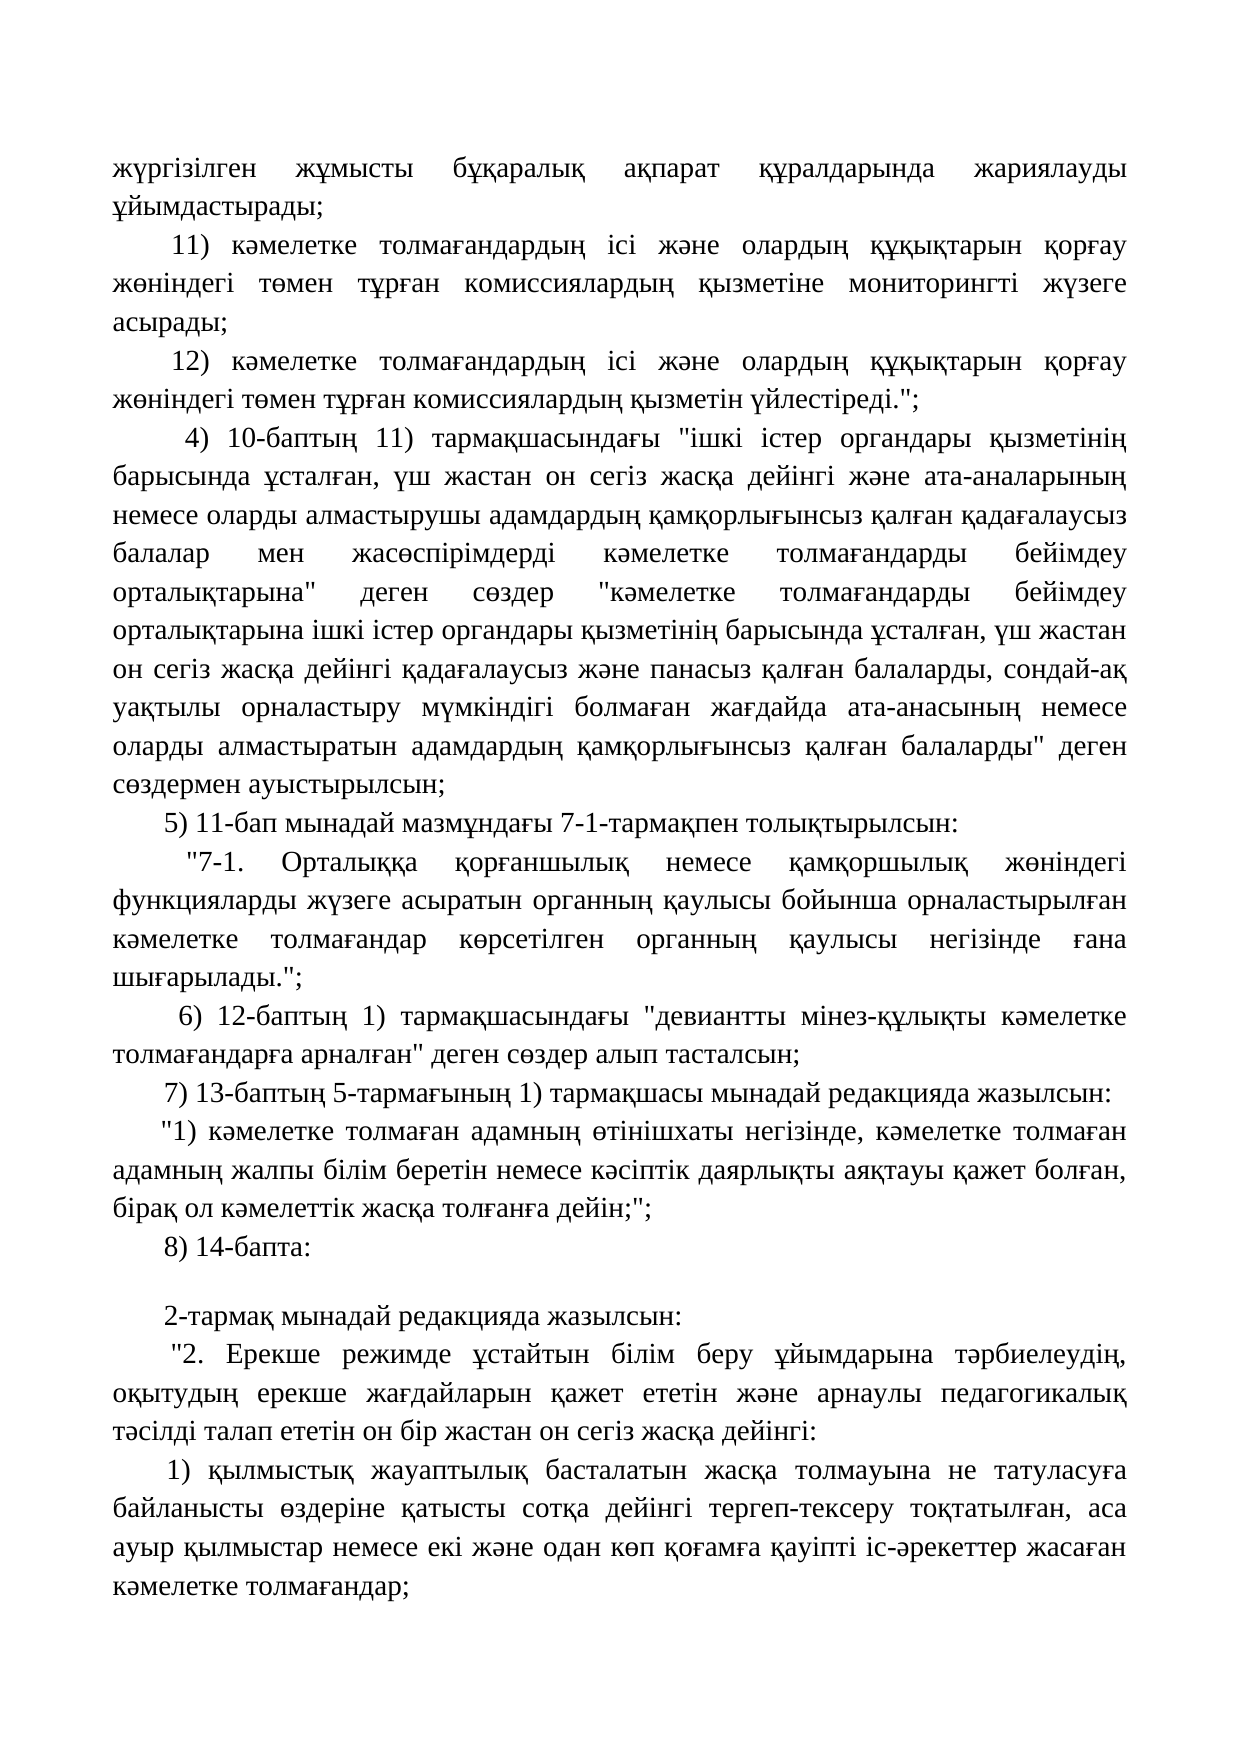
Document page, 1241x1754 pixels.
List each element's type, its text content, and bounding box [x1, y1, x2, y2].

text "1) кәмелетке толмаған адамның өтінішхаты негізінде, кәмелетке толмаған адамның жалпы бiлiм беретін немесе кәсiптік даярлықты аяқтауы қажет болған, бiрақ ол кәмелеттiк жасқа толғанға дейiн;"; [112, 1113, 1128, 1224]
text 7) 13-баптың 5-тармағының 1) тармақшасы мынадай редакцияда жазылсын: [112, 1075, 1128, 1108]
text 5) 11-бап мынадай мазмұндағы 7-1-тармақпен толықтырылсын: [112, 805, 1128, 839]
text 6) 12-баптың 1) тармақшасындағы "девиантты мiнез-құлықты кәмелетке толмағандарға арналған" деген сөздер алып тасталсын; [112, 998, 1128, 1070]
text 4) 10-баптың 11) тармақшасындағы "ішкі істер органдары қызметінің барысында ұсталған, үш жастан он сегiз жасқа дейiнгi және ата-аналарының немесе оларды алмастырушы адамдардың қамқорлығынсыз қалған қадағалаусыз балалар мен жасөспiрiмдердi кәмелетке толмағандарды бейімдеу орталықтарына" деген сөздер "кәмелетке толмағандарды бейімдеу орталықтарына ішкі істер органдары қызметінің барысында ұсталған, үш жастан он сегiз жасқа дейiнгi қадағалаусыз және панасыз қалған балаларды, сондай-ақ уақтылы орналастыру мүмкіндігі болмаған жағдайда ата-анасының немесе оларды алмастыратын адамдардың қамқорлығынсыз қалған балаларды" деген сөздермен ауыстырылсын; [112, 420, 1128, 800]
text "2. Ерекше режимде ұстайтын білім беру ұйымдарына тәрбиелеудің, оқытудың ерекше жағдайларын қажет ететін және арнаулы педагогикалық тәсілді талап ететін он бір жастан он сегіз жасқа дейінгі: [112, 1336, 1128, 1447]
text "7-1. Орталыққа қорғаншылық немесе қамқоршылық жөніндегі функцияларды жүзеге асыратын органның қаулысы бойынша орналастырылған кәмелетке толмағандар көрсетілген органның қаулысы негізінде ғана шығарылады."; [112, 844, 1128, 993]
text 8) 14-бапта: [112, 1229, 1128, 1263]
text 2-тармақ мынадай редакцияда жазылсын: [112, 1298, 1128, 1331]
text 12) кәмелетке толмағандардың ісі және олардың құқықтарын қорғау жөніндегі төмен тұрған комиссиялардың қызметін үйлестіреді."; [112, 343, 1128, 415]
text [112, 150, 1128, 222]
text 1) қылмыстық жауаптылық басталатын жасқа толмауына не татуласуға байланысты өздеріне қатысты сотқа дейінгі тергеп-тексеру тоқтатылған, аса ауыр қылмыстар немесе екі және одан көп қоғамға қауіпті іс-әрекеттер жасаған кәмелетке толмағандар; [112, 1452, 1128, 1601]
text 11) кәмелетке толмағандардың ісі және олардың құқықтарын қорғау жөніндегі төмен тұрған комиссиялардың қызметіне мониторингті жүзеге асырады; [112, 227, 1128, 338]
